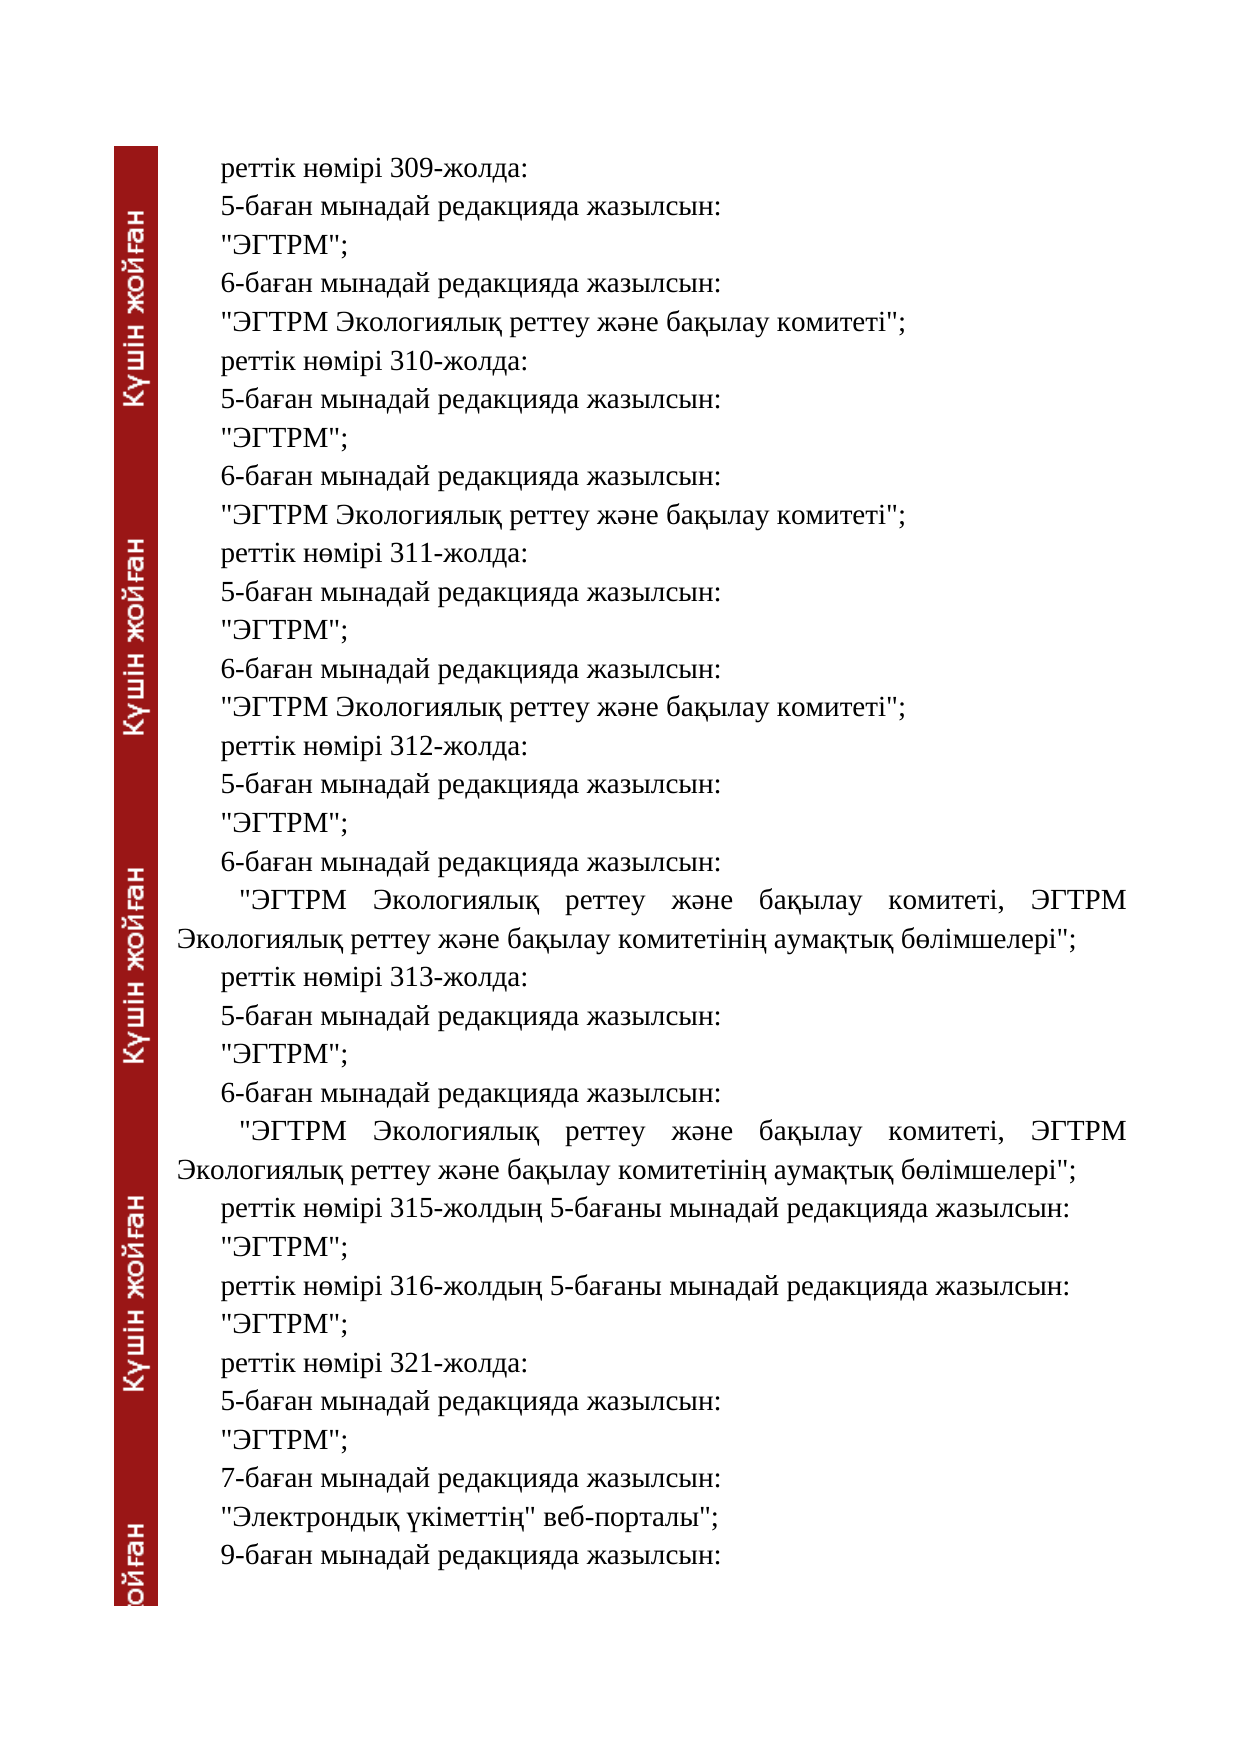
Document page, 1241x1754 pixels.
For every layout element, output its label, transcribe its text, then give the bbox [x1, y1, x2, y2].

picture [114, 1378, 158, 1383]
picture [114, 993, 158, 998]
picture [114, 607, 158, 612]
text 5-баған мынадай редакцияда жазылсын: [112, 188, 1128, 222]
picture [114, 530, 158, 535]
text "ЭГТРМ"; [112, 1229, 1128, 1263]
picture [114, 1571, 158, 1606]
text "ЭГТРМ"; [112, 1422, 1128, 1455]
text 5-баған мынадай редакцияда жазылсын: [112, 998, 1128, 1031]
text 6-баған мынадай редакцияда жазылсын: [112, 458, 1128, 492]
picture [114, 415, 158, 420]
picture [114, 222, 158, 227]
picture [114, 1263, 158, 1268]
text 9-баған мынадай редакцияда жазылсын: [112, 1537, 1128, 1571]
picture [114, 954, 158, 959]
picture [114, 1031, 158, 1036]
picture [114, 1186, 158, 1191]
text 5-баған мынадай редакцияда жазылсын: [112, 1383, 1128, 1417]
text "ЭГТРМ Экологиялық реттеу және бақылау комитеті"; [112, 304, 1128, 338]
text "ЭГТРМ"; [112, 420, 1128, 453]
text "ЭГТРМ Экологиялық реттеу және бақылау комитеті"; [112, 689, 1128, 723]
picture [114, 492, 158, 497]
picture [114, 877, 158, 882]
text 7-баған мынадай редакцияда жазылсын: [112, 1460, 1128, 1494]
picture [114, 800, 158, 805]
text "ЭГТРМ"; [112, 227, 1128, 261]
picture [114, 1070, 158, 1075]
picture [114, 376, 158, 381]
text "ЭГТРМ Экологиялық реттеу және бақылау комитеті, ЭГТРМ Экологиялық реттеу және бақылау комитетінің аумақтық бөлімшелері"; [112, 1113, 1128, 1186]
text реттік нөмірі 311-жолда: [112, 535, 1128, 569]
text 6-баған мынадай редакцияда жазылсын: [112, 844, 1128, 877]
picture [114, 1455, 158, 1460]
text 6-баған мынадай редакцияда жазылсын: [112, 1075, 1128, 1108]
text "ЭГТРМ Экологиялық реттеу және бақылау комитеті, ЭГТРМ Экологиялық реттеу және бақылау комитетінің аумақтық бөлімшелері"; [112, 882, 1128, 954]
picture [114, 453, 158, 458]
picture [114, 1494, 158, 1499]
picture [114, 299, 158, 304]
text реттік нөмірі 310-жолда: [112, 343, 1128, 376]
text "ЭГТРМ Экологиялық реттеу және бақылау комитеті"; [112, 497, 1128, 530]
picture [114, 839, 158, 844]
text реттік нөмірі 316-жолдың 5-бағаны мынадай редакцияда жазылсын: [112, 1268, 1128, 1301]
text реттік нөмірі 313-жолда: [112, 959, 1128, 993]
text "ЭГТРМ"; [112, 1036, 1128, 1070]
picture [114, 569, 158, 574]
picture [114, 261, 158, 266]
text "Электрондық үкіметтің" веб-порталы"; [112, 1499, 1128, 1532]
picture [114, 1417, 158, 1422]
text реттік нөмірі 315-жолдың 5-бағаны мынадай редакцияда жазылсын: [112, 1191, 1128, 1224]
text 5-баған мынадай редакцияда жазылсын: [112, 767, 1128, 800]
picture [114, 183, 158, 188]
text 5-баған мынадай редакцияда жазылсын: [112, 381, 1128, 415]
picture [114, 723, 158, 728]
picture [114, 1340, 158, 1345]
picture [114, 1532, 158, 1537]
picture [114, 1224, 158, 1229]
picture [114, 684, 158, 689]
text 6-баған мынадай редакцияда жазылсын: [112, 651, 1128, 684]
text "ЭГТРМ"; [112, 1306, 1128, 1340]
picture [114, 646, 158, 651]
text 5-баған мынадай редакцияда жазылсын: [112, 574, 1128, 607]
picture [114, 146, 158, 150]
picture [114, 1108, 158, 1113]
text 6-баған мынадай редакцияда жазылсын: [112, 266, 1128, 299]
picture [114, 762, 158, 767]
text реттік нөмірі 312-жолда: [112, 728, 1128, 762]
picture [114, 338, 158, 343]
text реттік нөмірі 309-жолда: [112, 150, 1128, 183]
text реттік нөмірі 321-жолда: [112, 1345, 1128, 1378]
text "ЭГТРМ"; [112, 805, 1128, 839]
picture [114, 1301, 158, 1306]
text "ЭГТРМ"; [112, 612, 1128, 646]
